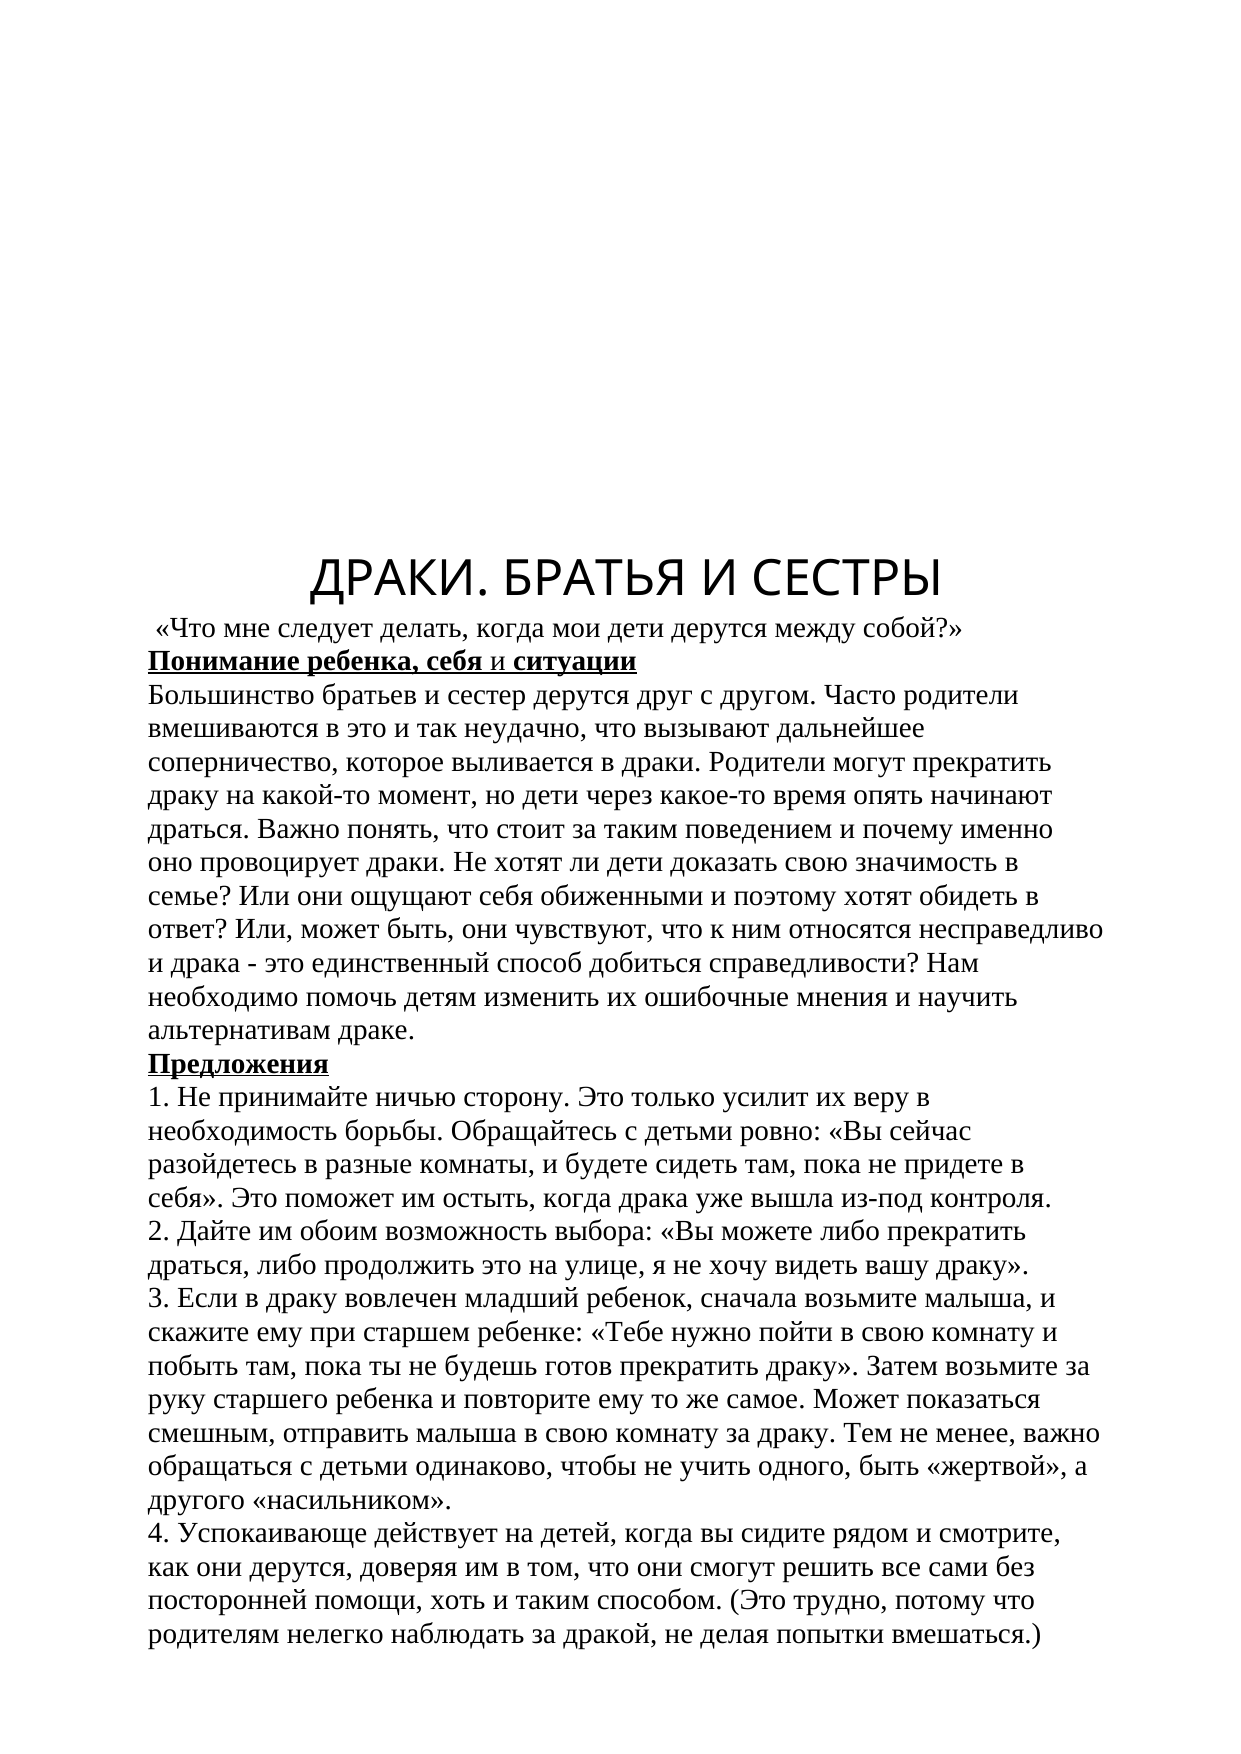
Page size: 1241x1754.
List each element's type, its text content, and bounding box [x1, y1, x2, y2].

text 4. Успокаивающе действует на детей, когда вы сидите рядом и смотрите, как они дерутся, доверяя им в том, что они смогут решить все сами без посторонней помощи, хоть и таким способом. (Это трудно, потому что родителям нелегко наблюдать за дракой, не делая попытки вмешаться.) [148, 1515, 1106, 1649]
text «Что мне следует делать, когда мои дети дерутся между собой?» Понимание ребенка, себя и ситуации [148, 610, 1106, 677]
text 2. Дайте им обоим возможность выбора: «Вы можете либо прекратить драться, либо продолжить это на улице, я не хочу видеть вашу драку». [148, 1213, 1106, 1281]
text 3. Если в драку вовлечен младший ребенок, сначала возьмите малыша, и скажите ему при старшем ребенке: «Тебе нужно пойти в свою комнату и побыть там, пока ты не будешь готов прекратить драку». Затем возьмите за руку старшего ребенка и повторите ему то же самое. Может показаться смешным, отправить малыша в свою комнату за драку. Тем не менее, важно обращаться с детьми одинаково, чтобы не учить одного, быть «жертвой», а другого «насильником». [148, 1281, 1106, 1515]
text Большинство братьев и сестер дерутся друг с другом. Часто родители вмешиваются в это и так неудачно, что вызывают дальнейшее соперничество, которое выливается в драки. Родители могут прекратить драку на какой-то момент, но дети через какое-то время опять начинают драться. Важно понять, что стоит за таким поведением и почему именно оно провоцирует драки. Не хотят ли дети доказать свою значимость в семье? Или они ощущают себя обиженными и поэтому хотят обидеть в ответ? Или, может быть, они чувствуют, что к ним относятся несправедливо и драка - это единственный способ добиться справедливости? Нам необходимо помочь детям изменить их ошибочные мнения и научить альтернативам драке. [148, 677, 1106, 1046]
text Предложения [148, 1046, 1106, 1079]
text 1. Не принимайте ничью сторону. Это только усилит их веру в необходимость борьбы. Обращайтесь с детьми ровно: «Вы сейчас разойдетесь в разные комнаты, и будете сидеть там, пока не придете в себя». Это поможет им остыть, когда драка уже вышла из-под контроля. [148, 1079, 1106, 1213]
text ДРАКИ. БРАТЬЯ И СЕСТРЫ [148, 542, 1106, 610]
